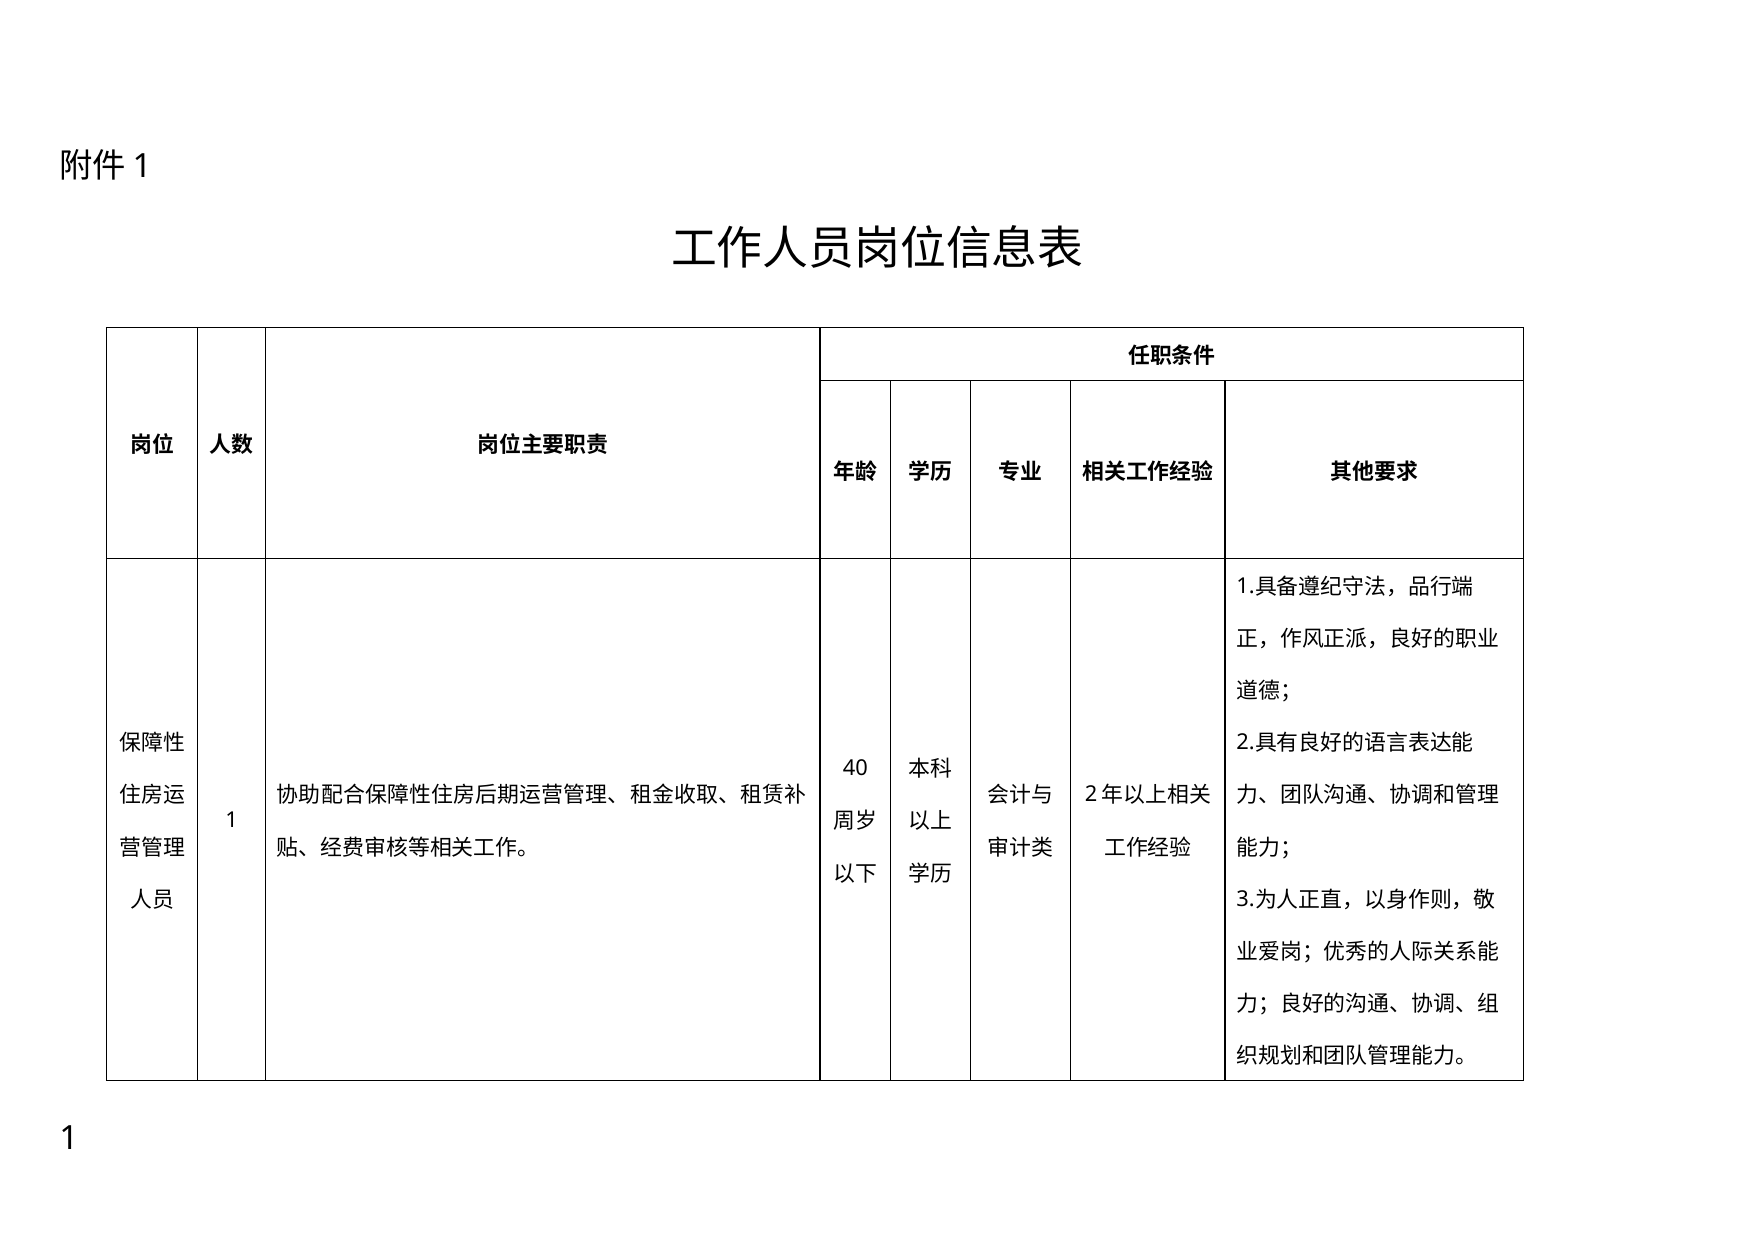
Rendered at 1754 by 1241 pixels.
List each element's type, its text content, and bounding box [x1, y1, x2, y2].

text 附件1 [59, 130, 1695, 195]
table_header 岗位 [107, 328, 197, 558]
table_cell 学历 [891, 381, 970, 558]
text 工作人员岗位信息表 [59, 195, 1695, 293]
table_cell 会计与审计类 [971, 559, 1070, 1080]
table_cell 保障性住房运营管理人员 [107, 559, 197, 1080]
table_cell 年龄 [821, 381, 890, 558]
table_header 岗位主要职责 [266, 328, 819, 558]
table_cell 1 [198, 559, 265, 1080]
table_cell 协助配合保障性住房后期运营管理、租金收取、租赁补贴、经费审核等相关工作。 [266, 559, 819, 1080]
table_cell 相关工作经验 [1071, 381, 1224, 558]
table_cell 专业 [971, 381, 1070, 558]
table_cell 其他要求 [1226, 381, 1523, 558]
table_cell 2年以上相关工作经验 [1071, 559, 1224, 1080]
table_cell 本科以上学历 [891, 559, 970, 1080]
table_header 任职条件 [821, 328, 1523, 380]
table_cell 40周岁以下 [821, 559, 890, 1080]
table_header 人数 [198, 328, 265, 558]
table_cell 1.具备遵纪守法，品行端正，作风正派，良好的职业道德； 2.具有良好的语言表达能力、团队沟通、协调和管理能力； 3.为人正直，以身作则，敬业爱岗；优秀的人际关系能力；良好的沟通、协调、组织规划和团队管理能力。 [1226, 559, 1523, 1080]
